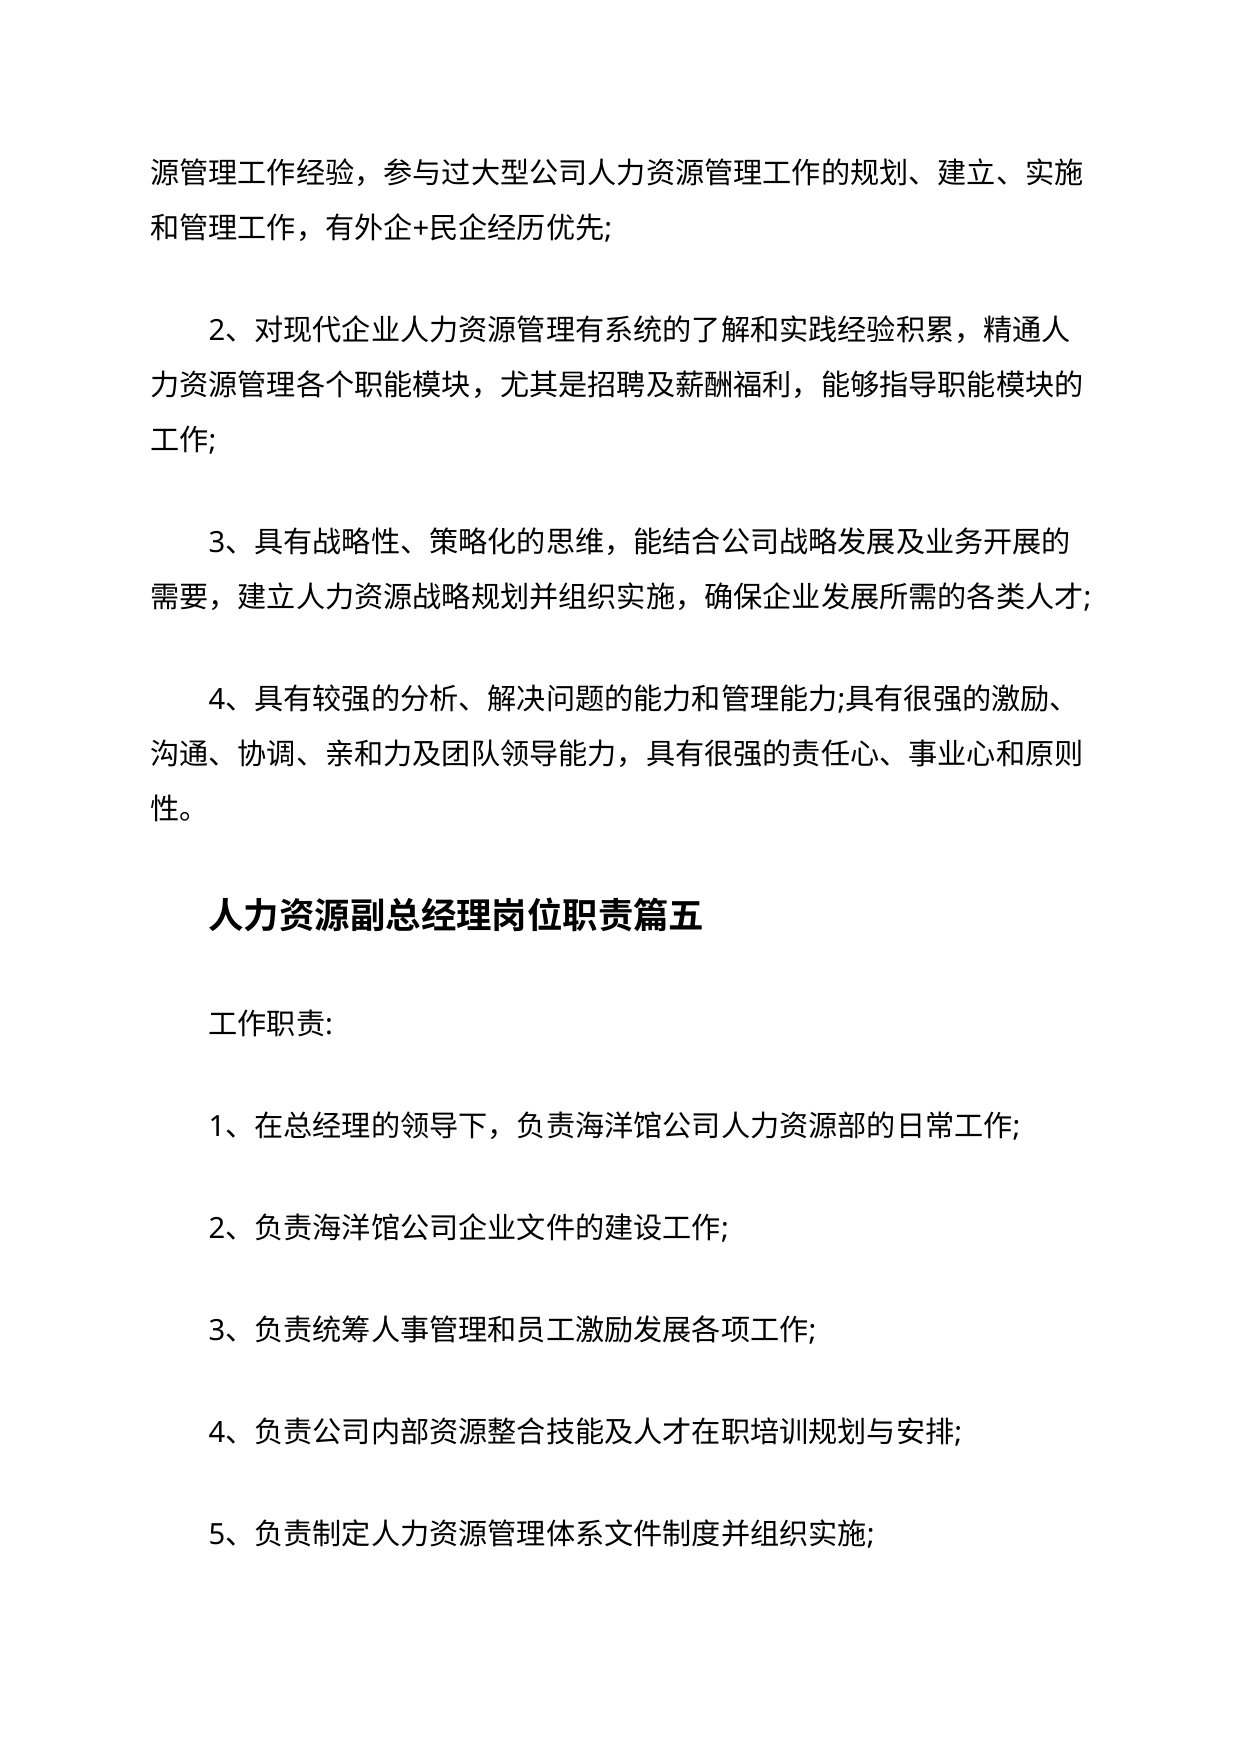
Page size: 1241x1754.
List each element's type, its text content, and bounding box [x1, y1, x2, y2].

text 4、负责公司内部资源整合技能及人才在职培训规划与安排; [150, 1409, 1090, 1451]
text 人力资源副总经理岗位职责篇五 [150, 887, 1090, 939]
text 5、负责制定人力资源管理体系文件制度并组织实施; [150, 1511, 1090, 1553]
text 2、负责海洋馆公司企业文件的建设工作; [150, 1205, 1090, 1247]
text 4、具有较强的分析、解决问题的能力和管理能力;具有很强的激励、沟通、协调、亲和力及团队领导能力，具有很强的责任心、事业心和原则性。 [150, 676, 1090, 828]
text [150, 150, 1090, 247]
text 2、对现代企业人力资源管理有系统的了解和实践经验积累，精通人力资源管理各个职能模块，尤其是招聘及薪酬福利，能够指导职能模块的工作; [150, 307, 1090, 459]
text 3、负责统筹人事管理和员工激励发展各项工作; [150, 1307, 1090, 1349]
text 3、具有战略性、策略化的思维，能结合公司战略发展及业务开展的需要，建立人力资源战略规划并组织实施，确保企业发展所需的各类人才; [150, 519, 1090, 616]
text 1、在总经理的领导下，负责海洋馆公司人力资源部的日常工作; [150, 1103, 1090, 1145]
text 工作职责: [150, 1001, 1090, 1043]
